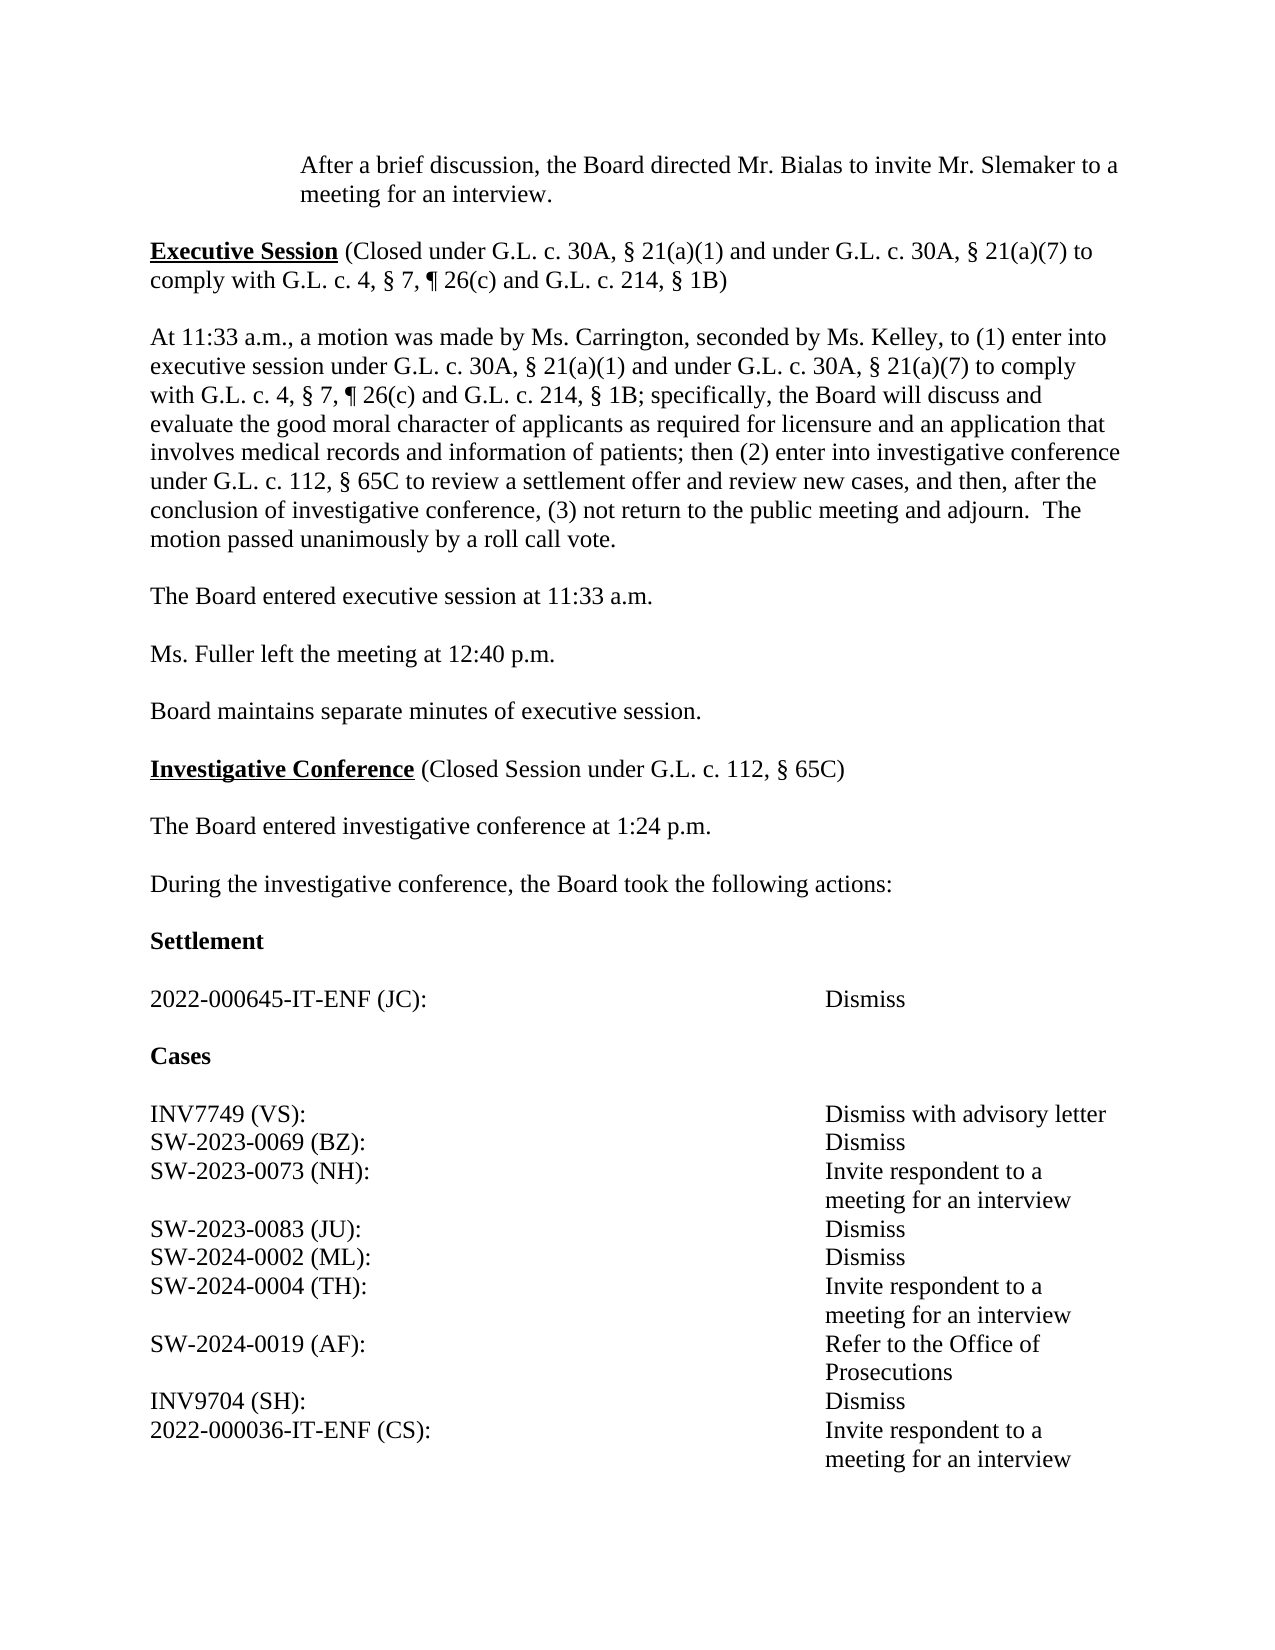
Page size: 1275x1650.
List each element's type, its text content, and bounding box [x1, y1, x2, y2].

text At 11:33 a.m., a motion was made by Ms. Carrington, seconded by Ms. Kelley, to (1) enter into executive session under G.L. c. 30A, § 21(a)(1) and under G.L. c. 30A, § 21(a)(7) to comply with G.L. c. 4, § 7, ¶ 26(c) and G.L. c. 214, § 1B; specifically, the Board will discuss and evaluate the good moral character of applicants as required for licensure and an application that involves medical records and information of patients; then (2) enter into investigative conference under G.L. c. 112, § 65C to review a settlement offer and review new cases, and then, after the conclusion of investigative conference, (3) not return to the public meeting and adjourn. The motion passed unanimously by a roll call vote. [150, 322, 1125, 552]
text Investigative Conference (Closed Session under G.L. c. 112, § 65C) [150, 754, 1125, 782]
text 2022-000036-IT-ENF (CS): Invite respondent to a meeting for an interview [150, 1415, 1125, 1472]
text SW-2023-0083 (JU): Dismiss [150, 1214, 1125, 1242]
text After a brief discussion, the Board directed Mr. Bialas to invite Mr. Slemaker to a meeting for an interview. [300, 150, 1125, 207]
text INV7749 (VS): Dismiss with advisory letter [150, 1099, 1125, 1127]
text SW-2024-0019 (AF): Refer to the Office of Prosecutions [150, 1329, 1125, 1386]
text SW-2023-0069 (BZ): Dismiss [150, 1127, 1125, 1156]
text During the investigative conference, the Board took the following actions: [150, 869, 1125, 897]
text Ms. Fuller left the meeting at 12:40 p.m. [150, 639, 1125, 667]
text Executive Session (Closed under G.L. c. 30A, § 21(a)(1) and under G.L. c. 30A, § 21(a)(7) to comply with G.L. c. 4, § 7, ¶ 26(c) and G.L. c. 214, § 1B) [150, 236, 1125, 294]
text SW-2024-0004 (TH): Invite respondent to a meeting for an interview [150, 1271, 1125, 1329]
text INV9704 (SH): Dismiss [150, 1386, 1125, 1415]
text The Board entered investigative conference at 1:24 p.m. [150, 811, 1125, 840]
text The Board entered executive session at 11:33 a.m. [150, 581, 1125, 610]
text 2022-000645-IT-ENF (JC): Dismiss [150, 984, 1125, 1012]
text SW-2023-0073 (NH): Invite respondent to a meeting for an interview [150, 1156, 1125, 1214]
text Board maintains separate minutes of executive session. [150, 696, 1125, 725]
text Cases [150, 1041, 1125, 1070]
text Settlement [150, 926, 1125, 955]
text SW-2024-0002 (ML): Dismiss [150, 1242, 1125, 1271]
